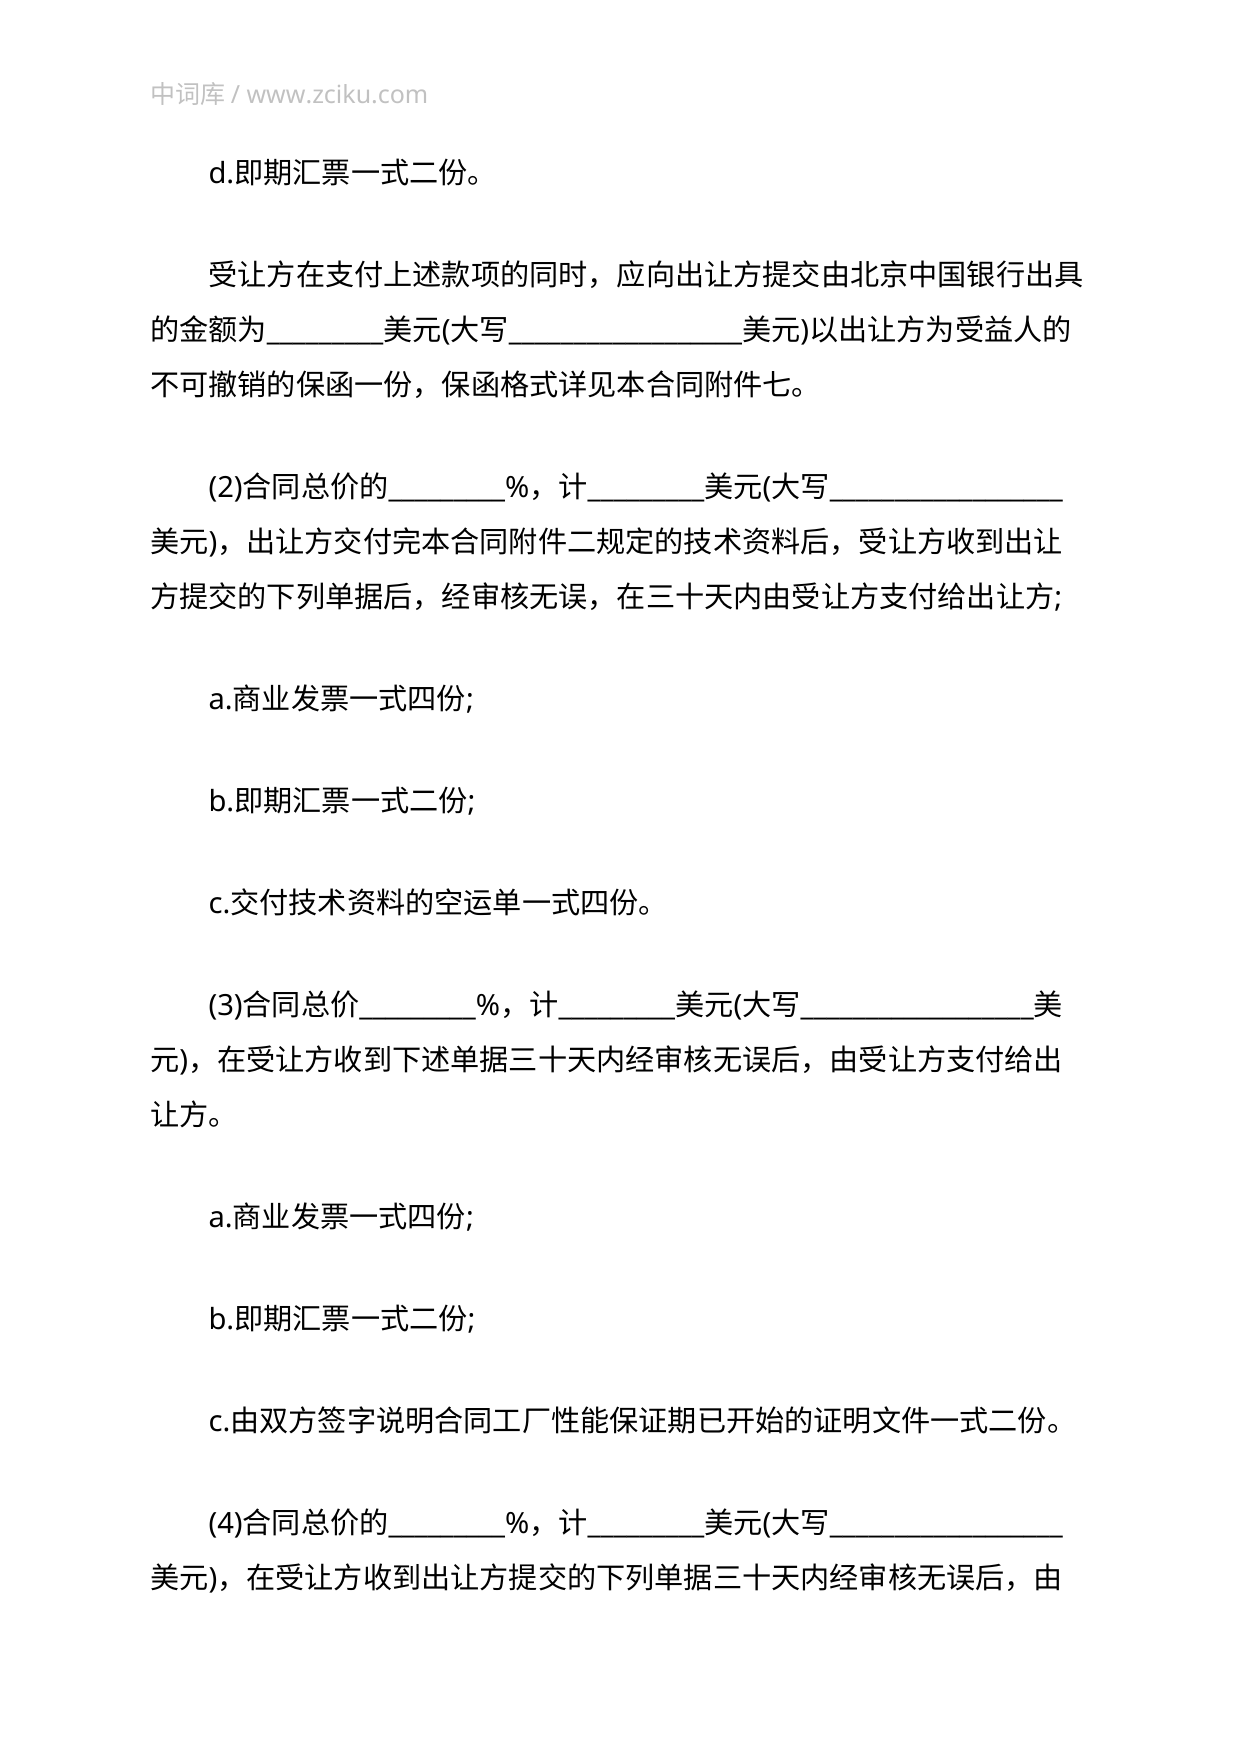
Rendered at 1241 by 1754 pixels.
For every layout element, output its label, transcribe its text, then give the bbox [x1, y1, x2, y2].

text 受让方在支付上述款项的同时，应向出让方提交由北京中国银行出具的金额为_________美元(大写__________________美元)以出让方为受益人的不可撤销的保函一份，保函格式详见本合同附件七。 [150, 252, 1090, 404]
text b.即期汇票一式二份; [150, 1295, 1090, 1338]
text (3)合同总价_________%，计_________美元(大写__________________美元)，在受让方收到下述单据三十天内经审核无误后，由受让方支付给出让方。 [150, 982, 1090, 1134]
text c.由双方签字说明合同工厂性能保证期已开始的证明文件一式二份。 [150, 1397, 1090, 1440]
text (2)合同总价的_________%，计_________美元(大写__________________美元)，出让方交付完本合同附件二规定的技术资料后，受让方收到出让方提交的下列单据后，经审核无误，在三十天内由受让方支付给出让方; [150, 464, 1090, 616]
text c.交付技术资料的空运单一式四份。 [150, 879, 1090, 922]
text a.商业发票一式四份; [150, 676, 1090, 718]
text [150, 1499, 1090, 1597]
text a.商业发票一式四份; [150, 1193, 1090, 1236]
text b.即期汇票一式二份; [150, 778, 1090, 820]
text d.即期汇票一式二份。 [150, 150, 1090, 192]
